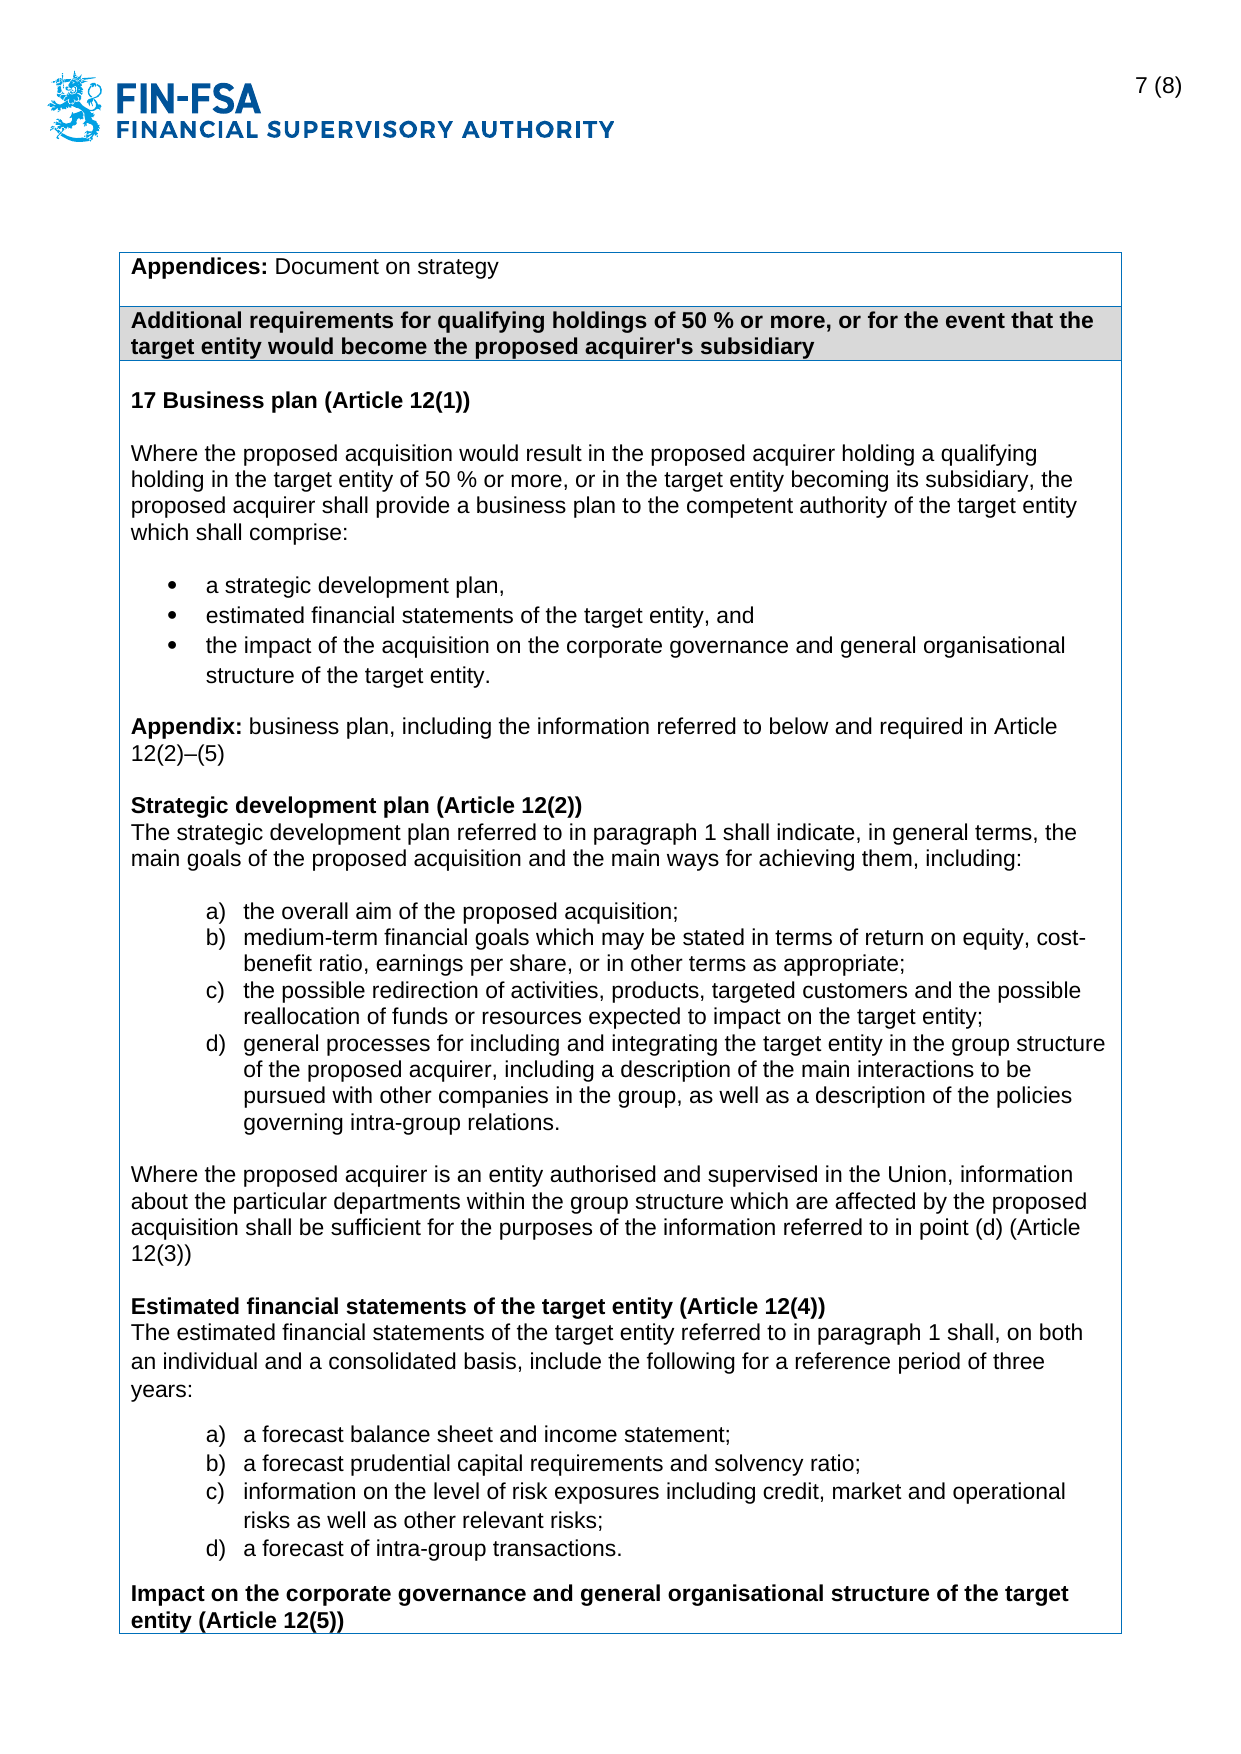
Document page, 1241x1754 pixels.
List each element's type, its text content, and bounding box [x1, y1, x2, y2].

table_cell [120, 253, 1121, 306]
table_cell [120, 361, 1121, 1633]
table_cell Additional requirements for qualifying holdings of 50 % or more, or for the event that the target entity would become the proposed acquirer's subsidiary [120, 307, 1121, 360]
